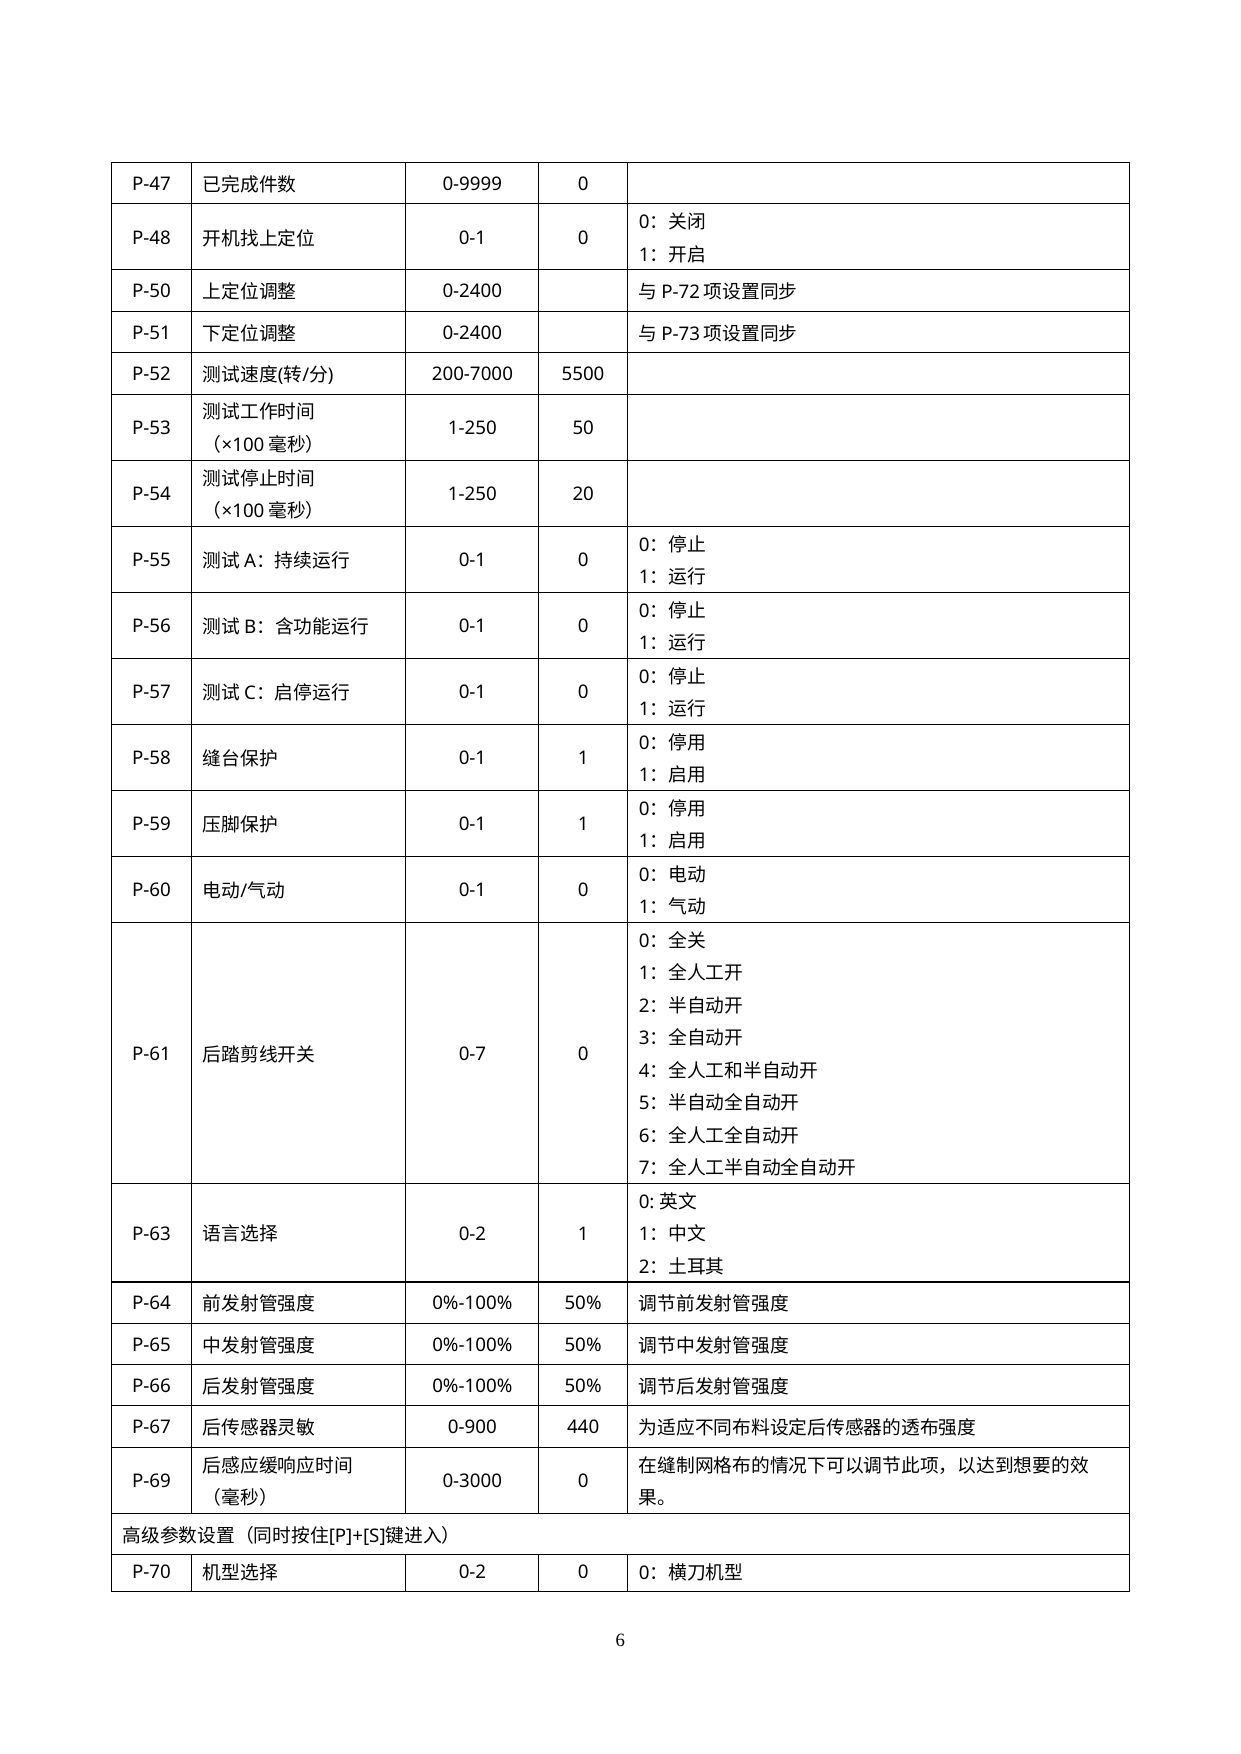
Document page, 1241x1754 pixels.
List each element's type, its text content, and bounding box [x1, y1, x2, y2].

table_cell 测试停止时间 （×100毫秒） [192, 461, 405, 526]
table_cell P-51 [112, 312, 191, 352]
table_cell 调节后发射管强度 [628, 1365, 1129, 1405]
table_cell 测试工作时间 （×100毫秒） [192, 395, 405, 459]
table_cell [628, 395, 1129, 459]
table_cell 0%-100% [406, 1283, 538, 1323]
table_cell 下定位调整 [192, 312, 405, 352]
table_cell P-52 [112, 353, 191, 393]
table_cell 0-900 [406, 1406, 538, 1447]
table_cell 0-7 [406, 923, 538, 1183]
table_cell 50 [539, 395, 627, 459]
table_cell 语言选择 [192, 1184, 405, 1281]
table_cell P-47 [112, 163, 191, 203]
table_cell 中发射管强度 [192, 1324, 405, 1364]
table_cell 调节中发射管强度 [628, 1324, 1129, 1364]
table_cell 0-1 [406, 204, 538, 269]
table_cell P-59 [112, 791, 191, 856]
table_cell 0-1 [406, 725, 538, 790]
table_cell P-48 [112, 204, 191, 269]
table_cell 0：电动 1：气动 [628, 857, 1129, 922]
table_cell 0 [539, 1448, 627, 1513]
table_cell 440 [539, 1406, 627, 1447]
table_cell 0 [539, 527, 627, 592]
table_cell 1 [539, 1184, 627, 1281]
table_cell 后传感器灵敏 [192, 1406, 405, 1447]
table_cell 0：停止 1：运行 [628, 659, 1129, 724]
table_cell 0：全关 1：全人工开 2：半自动开 3：全自动开 4：全人工和半自动开 5：半自动全自动开 6：全人工全自动开 7：全人工半自动全自动开 [628, 923, 1129, 1183]
table_cell 0 [539, 163, 627, 203]
table_cell P-65 [112, 1324, 191, 1364]
table_cell 0-2400 [406, 270, 538, 311]
table_cell [539, 312, 627, 352]
table_cell 缝台保护 [192, 725, 405, 790]
table_cell 0-2400 [406, 312, 538, 352]
table_cell P-63 [112, 1184, 191, 1281]
table_cell 在缝制网格布的情况下可以调节此项，以达到想要的效果。 [628, 1448, 1129, 1513]
table_cell 后感应缓响应时间 （毫秒） [192, 1448, 405, 1513]
table_cell 调节前发射管强度 [628, 1283, 1129, 1323]
table_cell 后踏剪线开关 [192, 923, 405, 1183]
table_cell 0 [539, 593, 627, 658]
table_cell 20 [539, 461, 627, 526]
table_cell 电动/气动 [192, 857, 405, 922]
table_cell [628, 461, 1129, 526]
table_cell [539, 270, 627, 311]
table_cell 50% [539, 1283, 627, 1323]
table_cell P-60 [112, 857, 191, 922]
table_cell P-55 [112, 527, 191, 592]
table_cell P-57 [112, 659, 191, 724]
table_cell 0-1 [406, 527, 538, 592]
table_cell 测试C：启停运行 [192, 659, 405, 724]
table_cell 测试B：含功能运行 [192, 593, 405, 658]
table_cell 0 [539, 857, 627, 922]
table_cell 1 [539, 791, 627, 856]
table_cell 0-1 [406, 791, 538, 856]
table_cell 与P-72项设置同步 [628, 270, 1129, 311]
table_cell P-54 [112, 461, 191, 526]
table_cell 后发射管强度 [192, 1365, 405, 1405]
table_cell 0-1 [406, 857, 538, 922]
table_cell P-69 [112, 1448, 191, 1513]
table_cell P-64 [112, 1283, 191, 1323]
table_cell 已完成件数 [192, 163, 405, 203]
table_cell 1 [539, 725, 627, 790]
table_cell [628, 353, 1129, 393]
table_cell 压脚保护 [192, 791, 405, 856]
table_cell 0：关闭 1：开启 [628, 204, 1129, 269]
table_cell 50% [539, 1324, 627, 1364]
table_cell 1-250 [406, 461, 538, 526]
table_cell 0：停止 1：运行 [628, 593, 1129, 658]
table_cell 0-1 [406, 593, 538, 658]
table_cell P-66 [112, 1365, 191, 1405]
table_cell 0 [539, 204, 627, 269]
table_cell P-50 [112, 270, 191, 311]
table_cell P-67 [112, 1406, 191, 1447]
table_cell 0-1 [406, 659, 538, 724]
table_cell 0-2 [406, 1184, 538, 1281]
table_cell 0%-100% [406, 1365, 538, 1405]
table_cell P-58 [112, 725, 191, 790]
table_cell 为适应不同布料设定后传感器的透布强度 [628, 1406, 1129, 1447]
table_cell 测试A：持续运行 [192, 527, 405, 592]
table_cell 与P-73项设置同步 [628, 312, 1129, 352]
table_cell 0 [539, 1555, 627, 1591]
table_cell 机型选择 [192, 1555, 405, 1591]
table_cell [628, 163, 1129, 203]
table_cell 0: 英文 1：中文 2：土耳其 [628, 1184, 1129, 1281]
table_cell P-61 [112, 923, 191, 1183]
table_cell 测试速度(转/分) [192, 353, 405, 393]
table_cell 0-2 [406, 1555, 538, 1591]
table_cell 上定位调整 [192, 270, 405, 311]
table_cell 0-9999 [406, 163, 538, 203]
table_cell 开机找上定位 [192, 204, 405, 269]
table_cell 0：停止 1：运行 [628, 527, 1129, 592]
table_cell P-56 [112, 593, 191, 658]
table_cell P-70 [112, 1555, 191, 1591]
table_cell 0 [539, 659, 627, 724]
table_cell 5500 [539, 353, 627, 393]
table_cell 0-3000 [406, 1448, 538, 1513]
table_cell 0%-100% [406, 1324, 538, 1364]
table_cell 0：停用 1：启用 [628, 725, 1129, 790]
table_cell 0：停用 1：启用 [628, 791, 1129, 856]
table_cell 200-7000 [406, 353, 538, 393]
table_cell 1-250 [406, 395, 538, 459]
table_cell 50% [539, 1365, 627, 1405]
table_cell 前发射管强度 [192, 1283, 405, 1323]
table_cell 0：横刀机型 1：侧刀机型 2：包线头 [628, 1555, 1129, 1591]
table_cell P-53 [112, 395, 191, 459]
table_cell 高级参数设置（同时按住[P]+[S]键进入） [112, 1514, 1129, 1554]
table_cell 0 [539, 923, 627, 1183]
